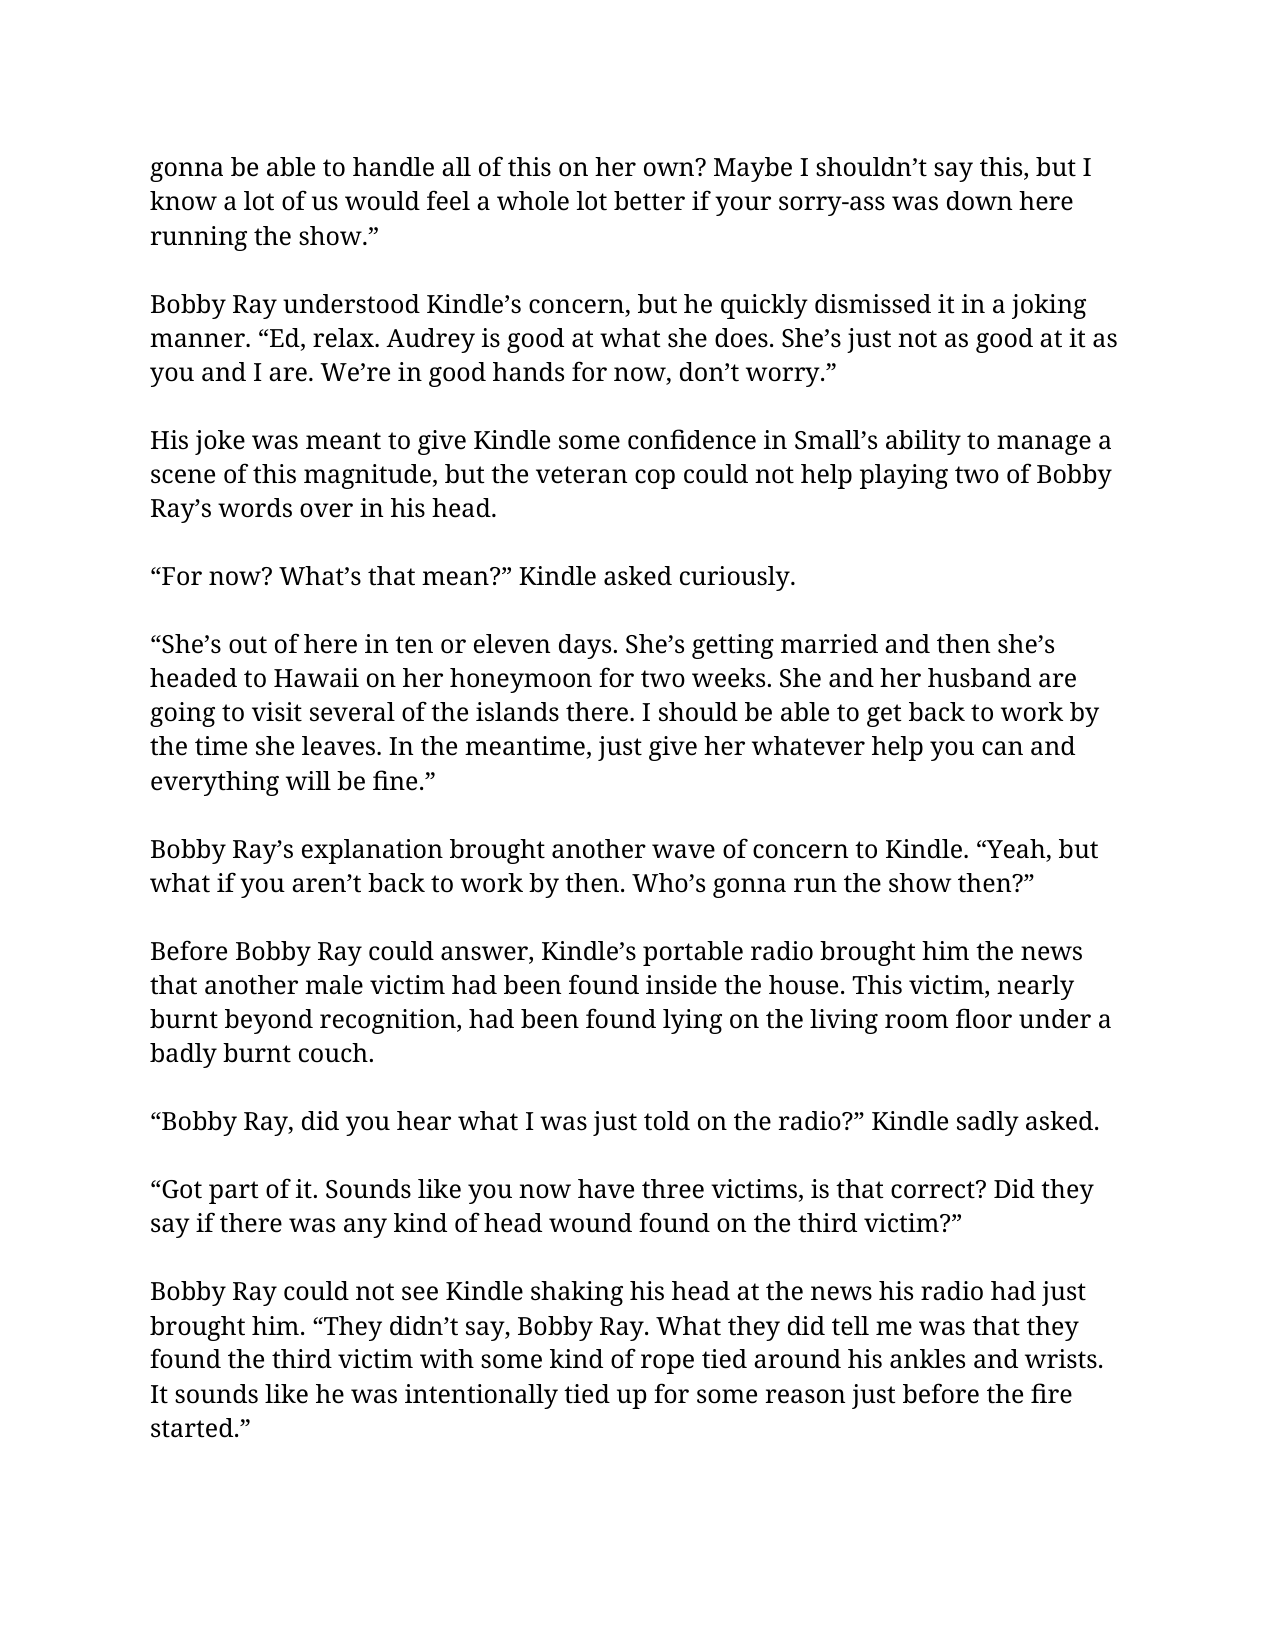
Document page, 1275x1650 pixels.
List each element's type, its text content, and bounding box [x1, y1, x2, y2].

text “She’s out of here in ten or eleven days. She’s getting married and then she’s headed to Hawaii on her honeymoon for two weeks. She and her husband are going to visit several of the islands there. I should be able to get back to work by the time she leaves. In the meantime, just give her whatever help you can and everything will be fine.” [150, 627, 1125, 797]
text “For now? What’s that mean?” Kindle asked curiously. [150, 559, 1125, 593]
text “Got part of it. Sounds like you now have three victims, is that correct? Did they say if there was any kind of head wound found on the third victim?” [150, 1172, 1125, 1240]
text Bobby Ray could not see Kindle shaking his head at the news his radio had just brought him. “They didn’t say, Bobby Ray. What they did tell me was that they found the third victim with some kind of rope tied around his ankles and wrists. It sounds like he was intentionally tied up for some reason just before the fire started.” [150, 1274, 1125, 1444]
text His joke was meant to give Kindle some confidence in Small’s ability to manage a scene of this magnitude, but the veteran cop could not help playing two of Bobby Ray’s words over in his head. [150, 422, 1125, 525]
text Before Bobby Ray could answer, Kindle’s portable radio brought him the news that another male victim had been found inside the house. This victim, nearly burnt beyond recognition, had been found lying on the living room floor under a badly burnt couch. [150, 933, 1125, 1070]
text Bobby Ray’s explanation brought another wave of concern to Kindle. “Yeah, but what if you aren’t back to work by then. Who’s gonna run the show then?” [150, 831, 1125, 899]
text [150, 150, 1125, 252]
text Bobby Ray understood Kindle’s concern, but he quickly dismissed it in a joking manner. “Ed, relax. Audrey is good at what she does. She’s just not as good at it as you and I are. We’re in good hands for now, don’t worry.” [150, 286, 1125, 388]
text “Bobby Ray, did you hear what I was just told on the radio?” Kindle sadly asked. [150, 1104, 1125, 1138]
